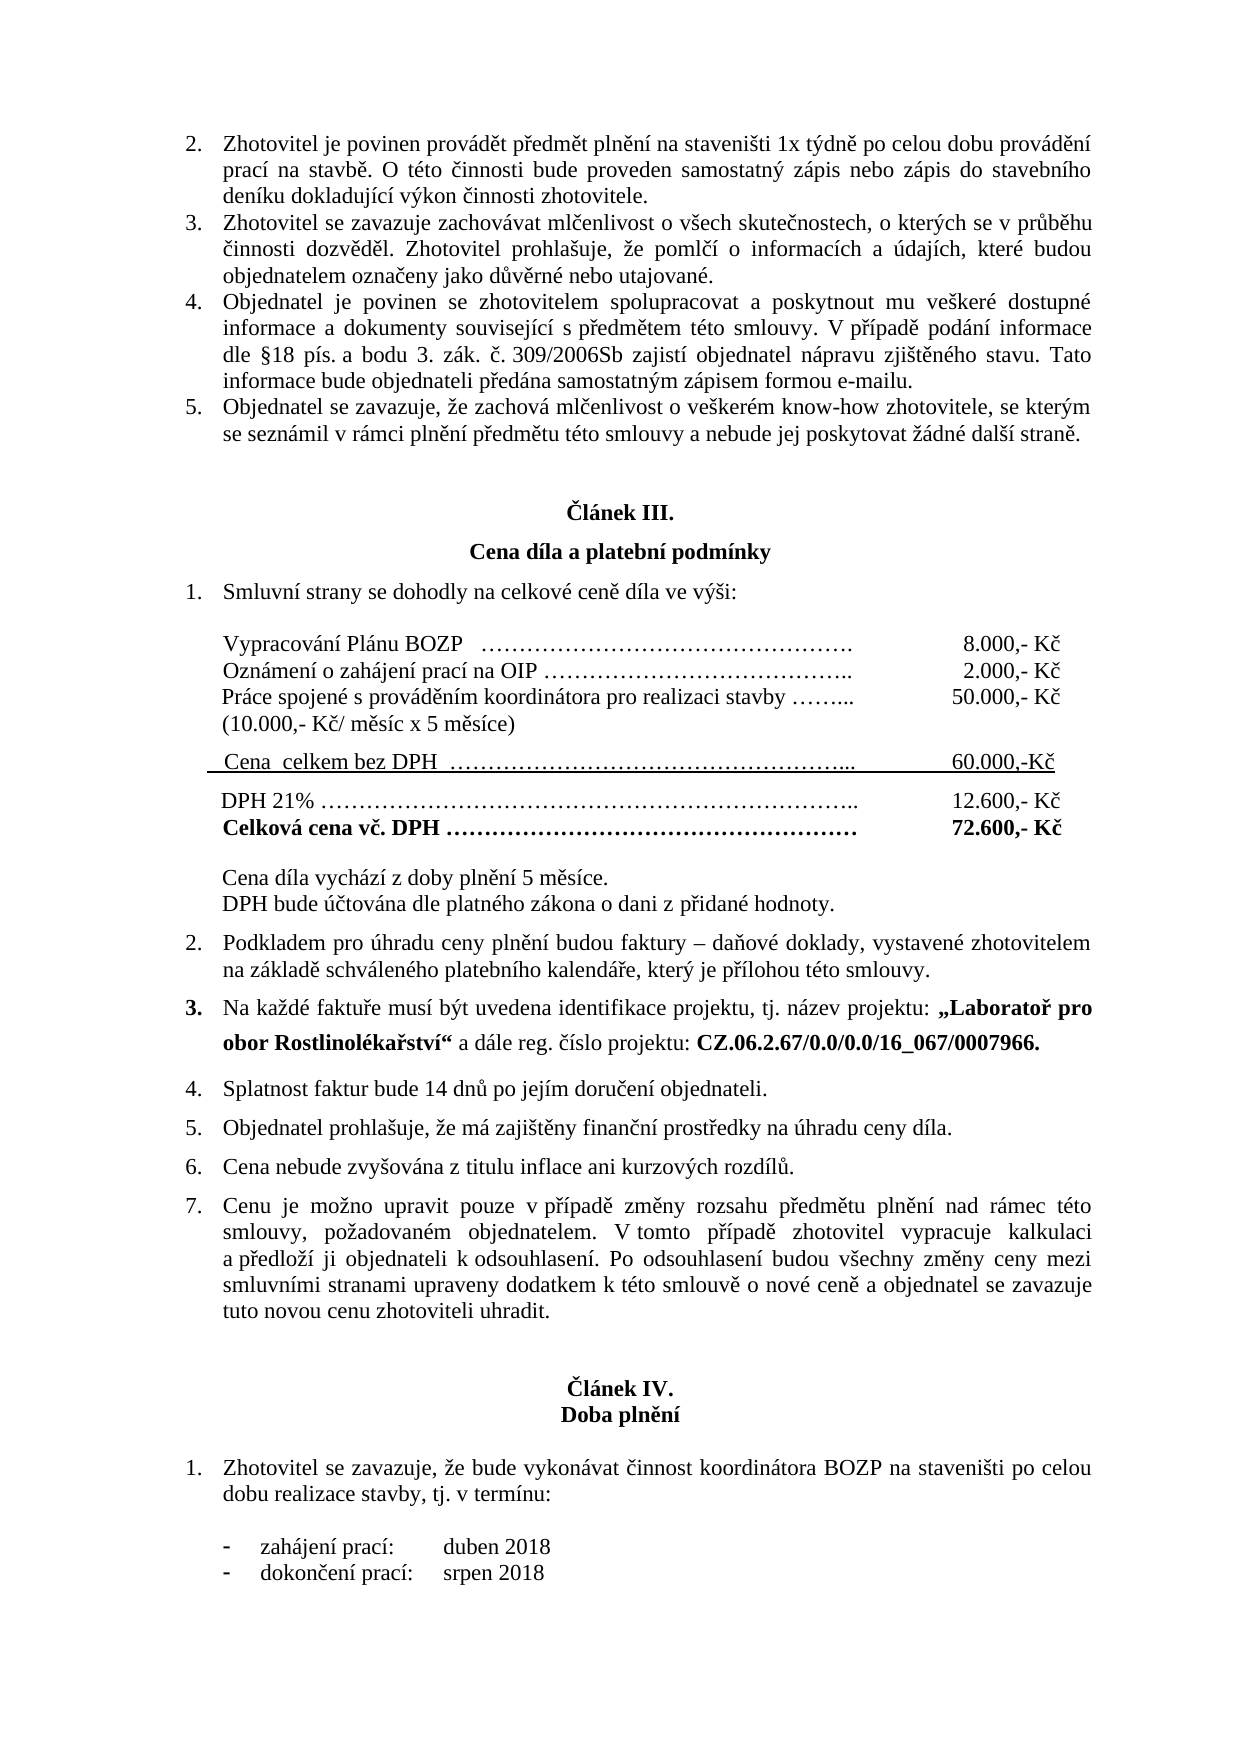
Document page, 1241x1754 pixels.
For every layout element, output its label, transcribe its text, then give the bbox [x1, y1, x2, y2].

list dokončení prací: srpen 2018 [223, 1559, 1092, 1586]
list Zhotovitel se zavazuje zachovávat mlčenlivost o všech skutečnostech, o kterých se v průběhu činnosti dozvěděl. Zhotovitel prohlašuje, že pomlčí o informacích a údajích, které budou objednatelem označeny jako důvěrné nebo utajované. [185, 209, 1092, 288]
text Doba plnění [148, 1401, 1092, 1428]
text Celková cena vč. DPH ……………………………………………… 72.600,- Kč [148, 814, 1092, 840]
list Objednatel se zavazuje, že zachová mlčenlivost o veškerém know-how zhotovitele, se kterým se seznámil v rámci plnění předmětu této smlouvy a nebude jej poskytovat žádné další straně. [185, 393, 1092, 446]
list Splatnost faktur bude 14 dnů po jejím doručení objednateli. [185, 1075, 1092, 1102]
text Oznámení o zahájení prací na OIP ………………………………….. 2.000,- Kč [223, 657, 1092, 683]
text Článek IV. [148, 1375, 1092, 1401]
list zahájení prací: duben 2018 [223, 1533, 1092, 1559]
text Článek III. [148, 499, 1092, 525]
text Práce spojené s prováděním koordinátora pro realizaci stavby ……... 50.000,- Kč [148, 683, 1092, 709]
text Cena díla vychází z doby plnění 5 měsíce. [148, 864, 1092, 890]
list Zhotovitel se zavazuje, že bude vykonávat činnost koordinátora BOZP na staveništi po celou dobu realizace stavby, tj. v termínu: [185, 1454, 1092, 1507]
list Smluvní strany se dohodly na celkové ceně díla ve výši: [185, 578, 1092, 604]
text DPH 21% …………………………………………………………….. 12.600,- Kč [148, 787, 1092, 814]
text (10.000,- Kč/ měsíc x 5 měsíce) [148, 709, 1092, 736]
text Vypracování Plánu BOZP …………………………………………. 8.000,- Kč [223, 631, 1092, 657]
list Objednatel je povinen se zhotovitelem spolupracovat a poskytnout mu veškeré dostupné informace a dokumenty související s předmětem této smlouvy. V případě podání informace dle §18 pís. a bodu 3. zák. č. 309/2006Sb zajistí objednatel nápravu zjištěného stavu. Tato informace bude objednateli předána samostatným zápisem formou e-mailu. [185, 288, 1092, 393]
text Cena díla a platební podmínky [148, 538, 1092, 565]
list Podkladem pro úhradu ceny plnění budou faktury – daňové doklady, vystavené zhotovitelem na základě schváleného platebního kalendáře, který je přílohou této smlouvy. [185, 929, 1092, 982]
list Cenu je možno upravit pouze v případě změny rozsahu předmětu plnění nad rámec této smlouvy, požadovaném objednatelem. V tomto případě zhotovitel vypracuje kalkulaci a předloží ji objednateli k odsouhlasení. Po odsouhlasení budou všechny změny ceny mezi smluvními stranami upraveny dodatkem k této smlouvě o nové ceně a objednatel se zavazuje tuto novou cenu zhotoviteli uhradit. [185, 1192, 1092, 1324]
list Zhotovitel je povinen provádět předmět plnění na staveništi 1x týdně po celou dobu provádění prací na stavbě. O této činnosti bude proveden samostatný zápis nebo zápis do stavebního deníku dokladující výkon činnosti zhotovitele. [185, 130, 1092, 209]
list Cena nebude zvyšována z titulu inflace ani kurzových rozdílů. [185, 1153, 1092, 1179]
text DPH bude účtována dle platného zákona o dani z přidané hodnoty. [148, 890, 1092, 917]
text Cena celkem bez DPH ……………………………………………... 60.000,-Kč [192, 748, 1092, 775]
list Na každé faktuře musí být uvedena identifikace projektu, tj. název projektu: „Laboratoř pro obor Rostlinolékařství“ a dále reg. číslo projektu: CZ.06.2.67/0.0/0.0/16_067/0007966. [185, 994, 1092, 1055]
list Objednatel prohlašuje, že má zajištěny finanční prostředky na úhradu ceny díla. [185, 1114, 1092, 1141]
